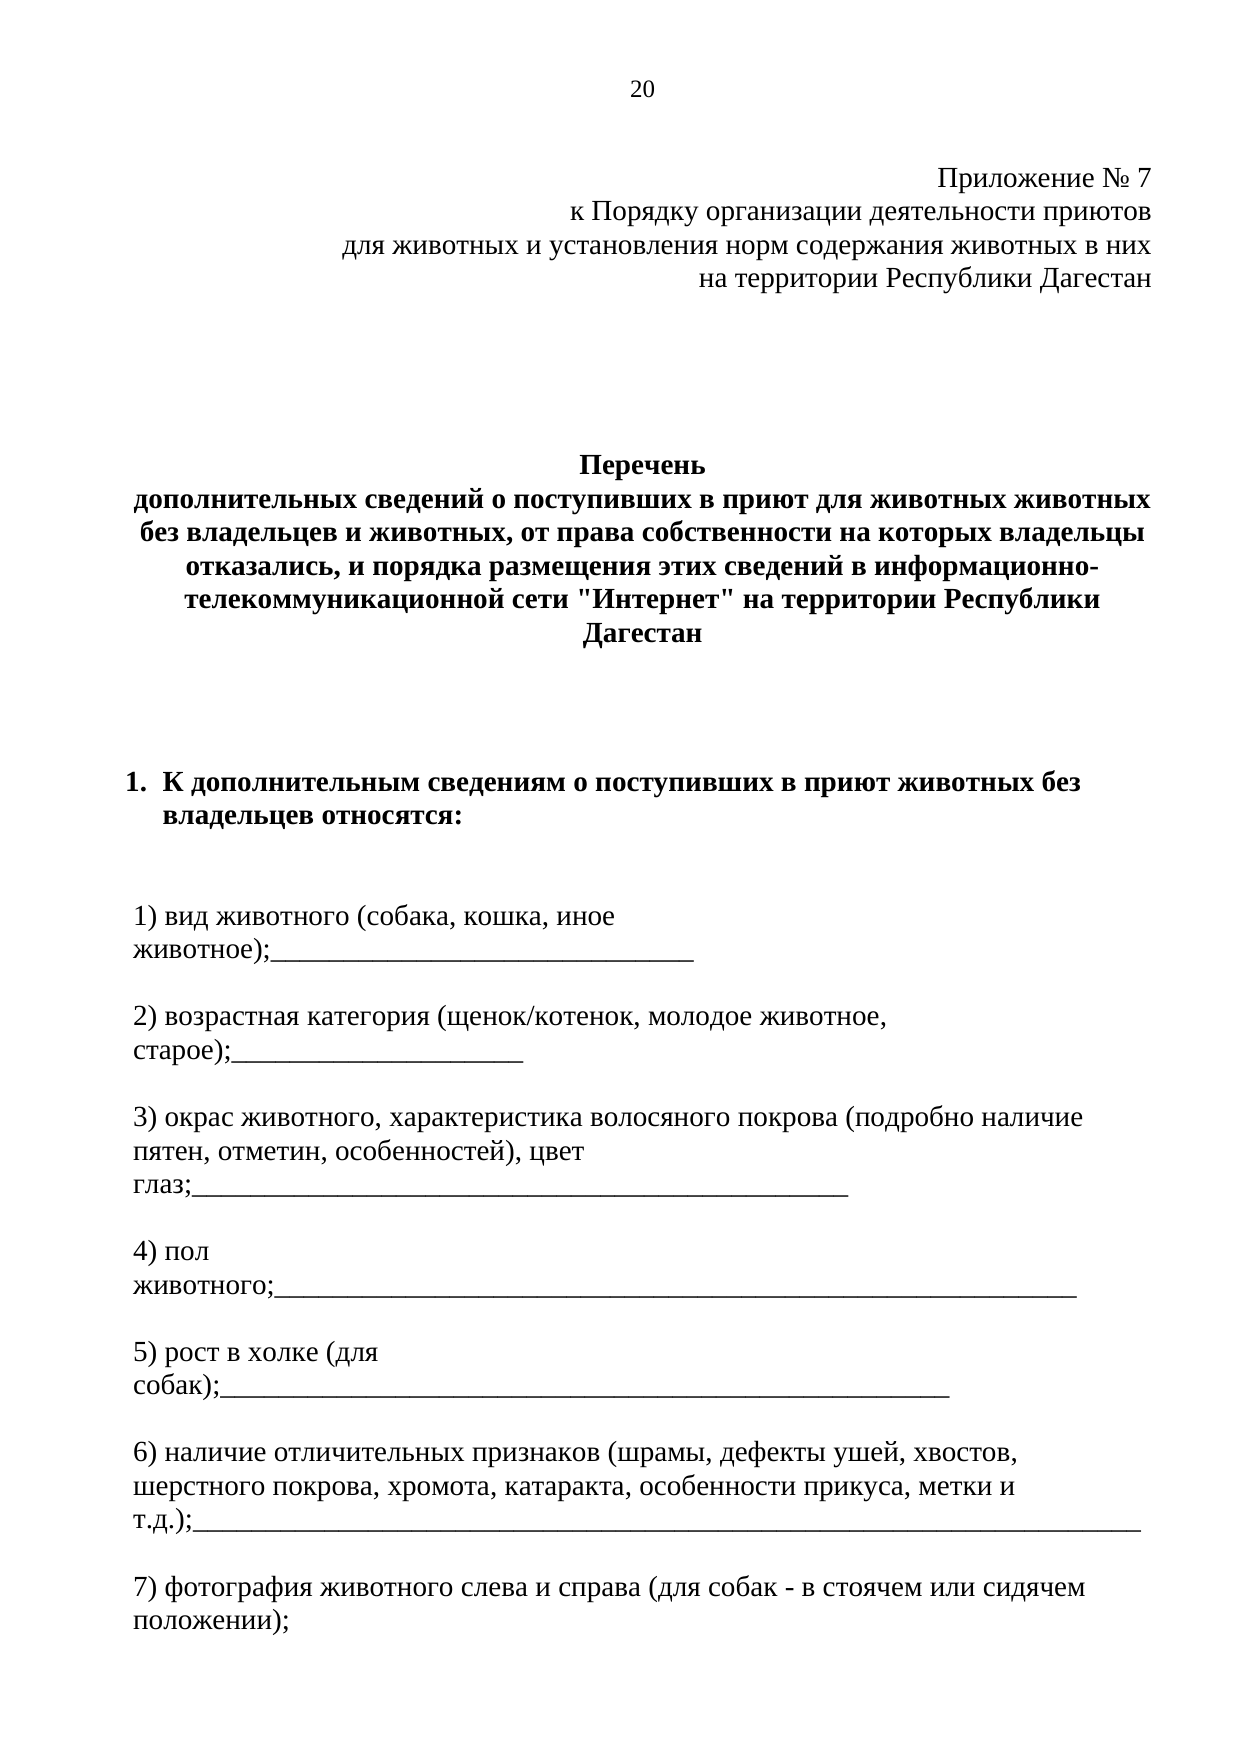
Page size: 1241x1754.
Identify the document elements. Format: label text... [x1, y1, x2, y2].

text Перечень [133, 447, 1152, 481]
text 6) наличие отличительных признаков (шрамы, дефекты ушей, хвостов, шерстного покрова, хромота, катаракта, особенности прикуса, метки и т.д.);_________________________________________________________________ [133, 1434, 1152, 1535]
list К дополнительным сведениям о поступивших в приют животных без владельцев относятся: [125, 764, 1152, 831]
text 1) вид животного (собака, кошка, иное животное);_____________________________ [133, 898, 1152, 965]
text 2) возрастная категория (щенок/котенок, молодое животное, старое);____________________ [133, 998, 1152, 1066]
text 5) рост в холке (для собак);__________________________________________________ [133, 1334, 1152, 1401]
text на территории Республики Дагестан [133, 261, 1152, 294]
text 3) окрас животного, характеристика волосяного покрова (подробно наличие пятен, отметин, особенностей), цвет глаз;_____________________________________________ [133, 1099, 1152, 1200]
text дополнительных сведений о поступивших в приют для животных животных без владельцев и животных, от права собственности на которых владельцы отказались, и порядка размещения этих сведений в информационно-телекоммуникационной сети "Интернет" на территории Республики Дагестан [133, 481, 1152, 649]
text к Порядку организации деятельности приютов [133, 193, 1152, 227]
text для животных и установления норм содержания животных в них [133, 227, 1152, 261]
text 4) пол животного;_______________________________________________________ [133, 1233, 1152, 1300]
text Приложение № 7 [133, 160, 1152, 193]
text 7) фотография животного слева и справа (для собак - в стоячем или сидячем положении); [133, 1569, 1152, 1636]
